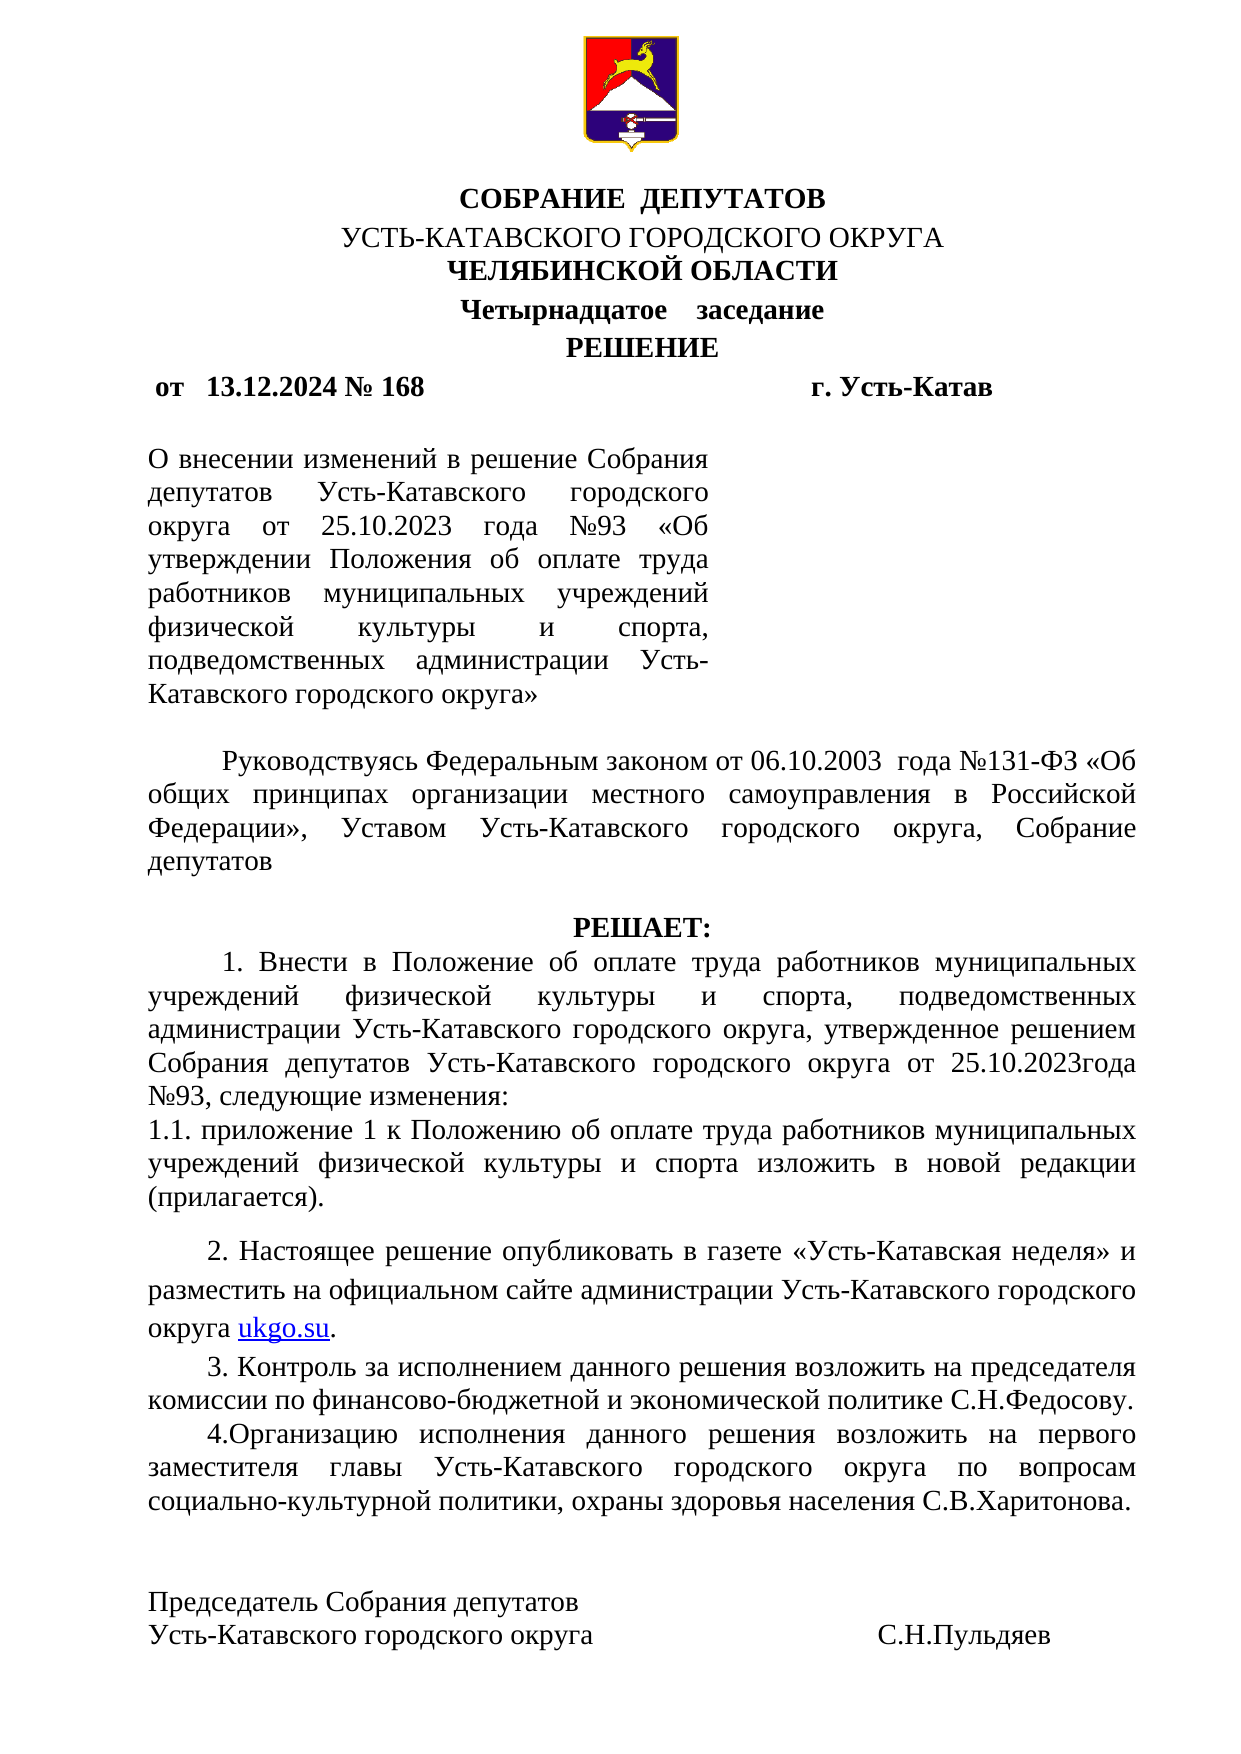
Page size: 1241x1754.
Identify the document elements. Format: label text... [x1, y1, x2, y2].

text Четырнадцатое заседание [148, 292, 1137, 325]
list УСТЬ-КАТАВСКОГО ГОРОДСКОГО ОКРУГА [148, 220, 1137, 253]
text 1.1. приложение 1 к Положению об оплате труда работников муниципальных учреждений физической культуры и спорта изложить в новой редакции (прилагается). [148, 1112, 1137, 1212]
text 2. Настоящее решение опубликовать в газете «Усть-Катавская неделя» и разместить на официальном сайте администрации Усть-Катавского городского округа ukgo.su. [148, 1233, 1137, 1344]
text РЕШЕНИЕ [148, 330, 1137, 364]
text РЕШАЕТ: [148, 911, 1137, 944]
text Руководствуясь Федеральным законом от 06.10.2003 года №131-ФЗ «Об общих принципах организации местного самоуправления в Российской Федерации», Уставом Усть-Катавского городского округа, Собрание депутатов [148, 743, 1137, 877]
text 3. Контроль за исполнением данного решения возложить на председателя комиссии по финансово-бюджетной и экономической политике С.Н.Федосову. [148, 1349, 1137, 1416]
text от 13.12.2024 № 168 г. Усть-Катав [148, 369, 1137, 402]
text СОБРАНИЕ ДЕПУТАТОВ [148, 181, 1137, 215]
picture [573, 29, 697, 157]
text ЧЕЛЯБИНСКОЙ ОБЛАСТИ [148, 253, 1137, 287]
text О внесении изменений в решение Собрания депутатов Усть-Катавского городского округа от 25.10.2023 года №93 «Об утверждении Положения об оплате труда работников муниципальных учреждений физической культуры и спорта, подведомственных администрации Усть-Катавского городского округа» [148, 441, 709, 709]
text 4.Организацию исполнения данного решения возложить на первого заместителя главы Усть-Катавского городского округа по вопросам социально-культурной политики, охраны здоровья населения С.В.Харитонова. [148, 1416, 1137, 1517]
text 1. Внести в Положение об оплате труда работников муниципальных учреждений физической культуры и спорта, подведомственных администрации Усть-Катавского городского округа, утвержденное решением Собрания депутатов Усть-Катавского городского округа от 25.10.2023года №93, следующие изменения: [148, 944, 1137, 1112]
text Председатель Собрания депутатов [148, 1584, 1137, 1617]
text Усть-Катавского городского округа С.Н.Пульдяев [148, 1617, 1137, 1651]
